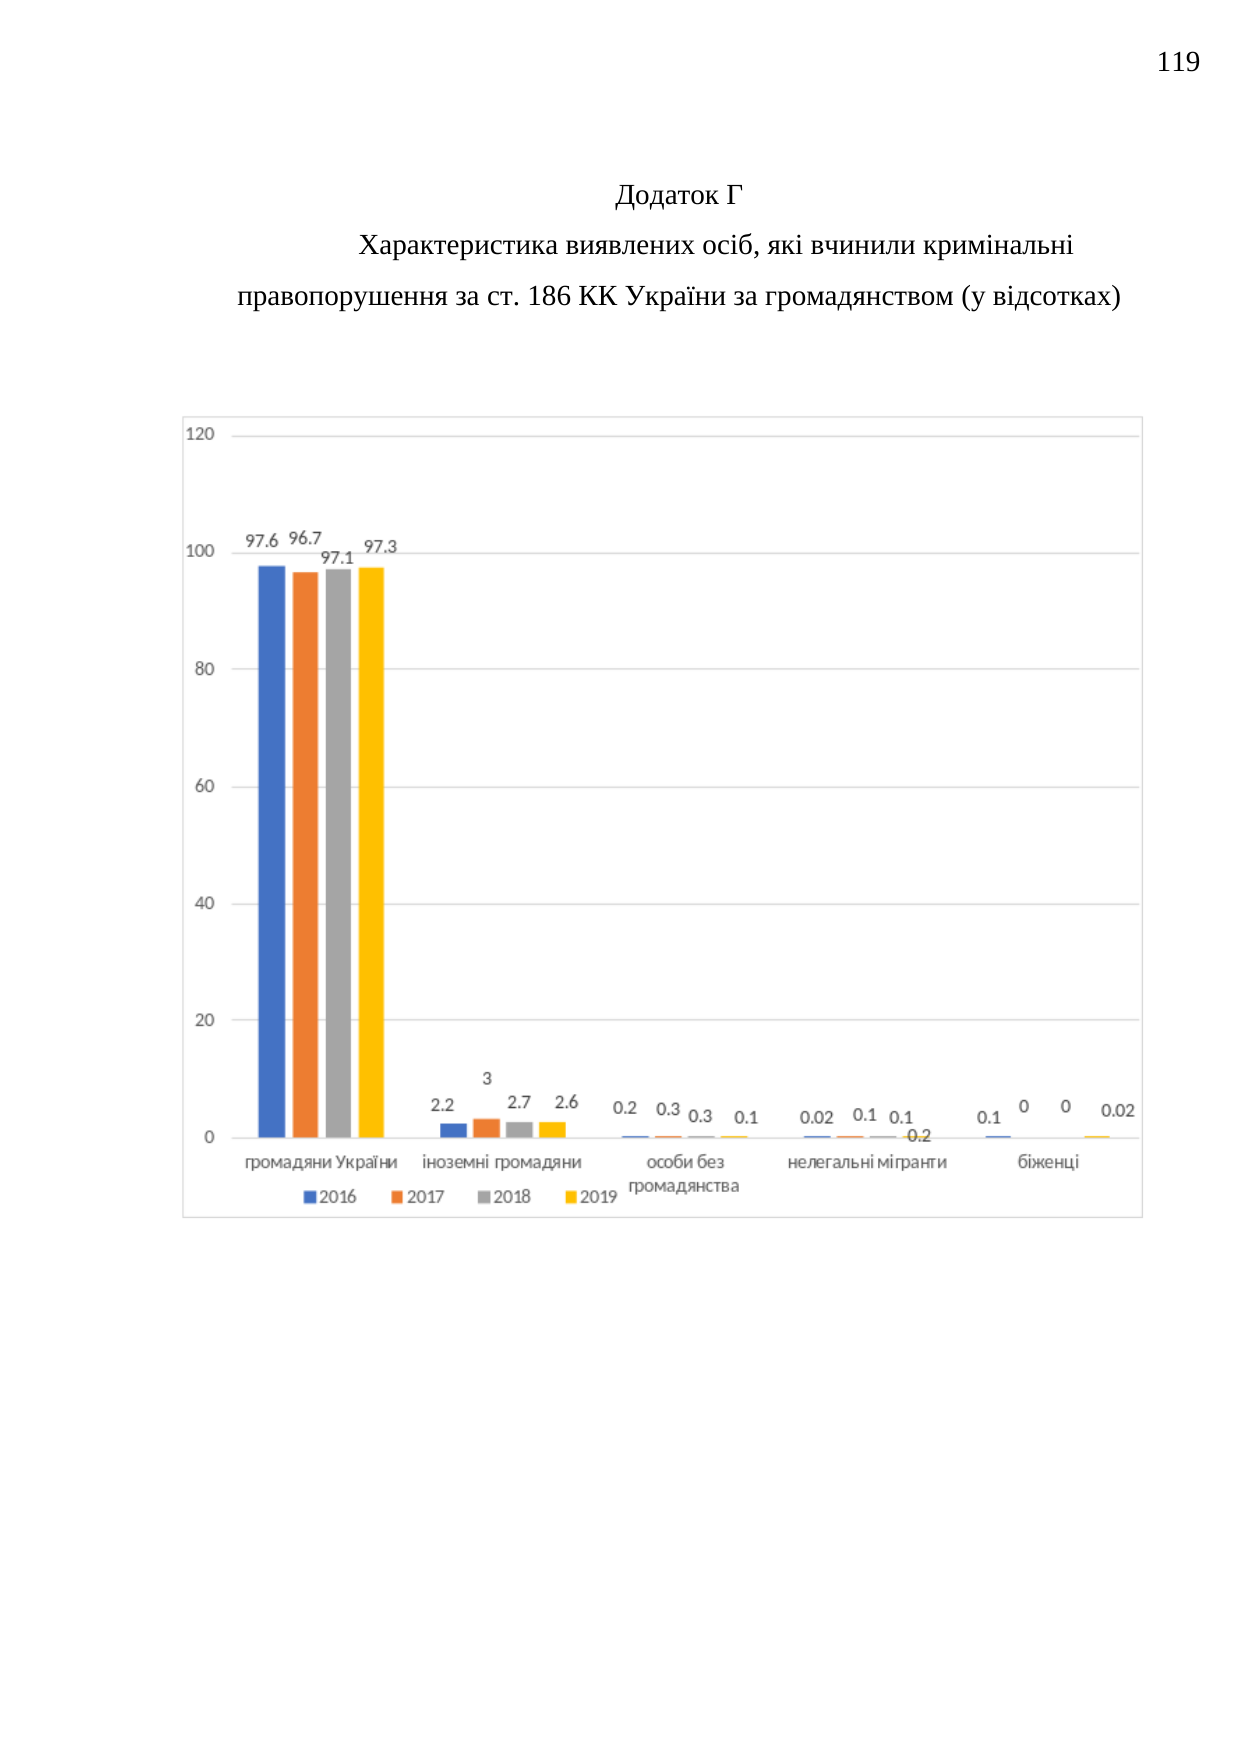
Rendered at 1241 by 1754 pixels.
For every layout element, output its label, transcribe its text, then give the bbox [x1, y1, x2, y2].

text Додаток Г [177, 177, 1181, 211]
text Характеристика виявлених осіб, які вчинили кримінальні правопорушення за ст. 186 КК України за громадянством (у відсотках) [177, 227, 1181, 311]
